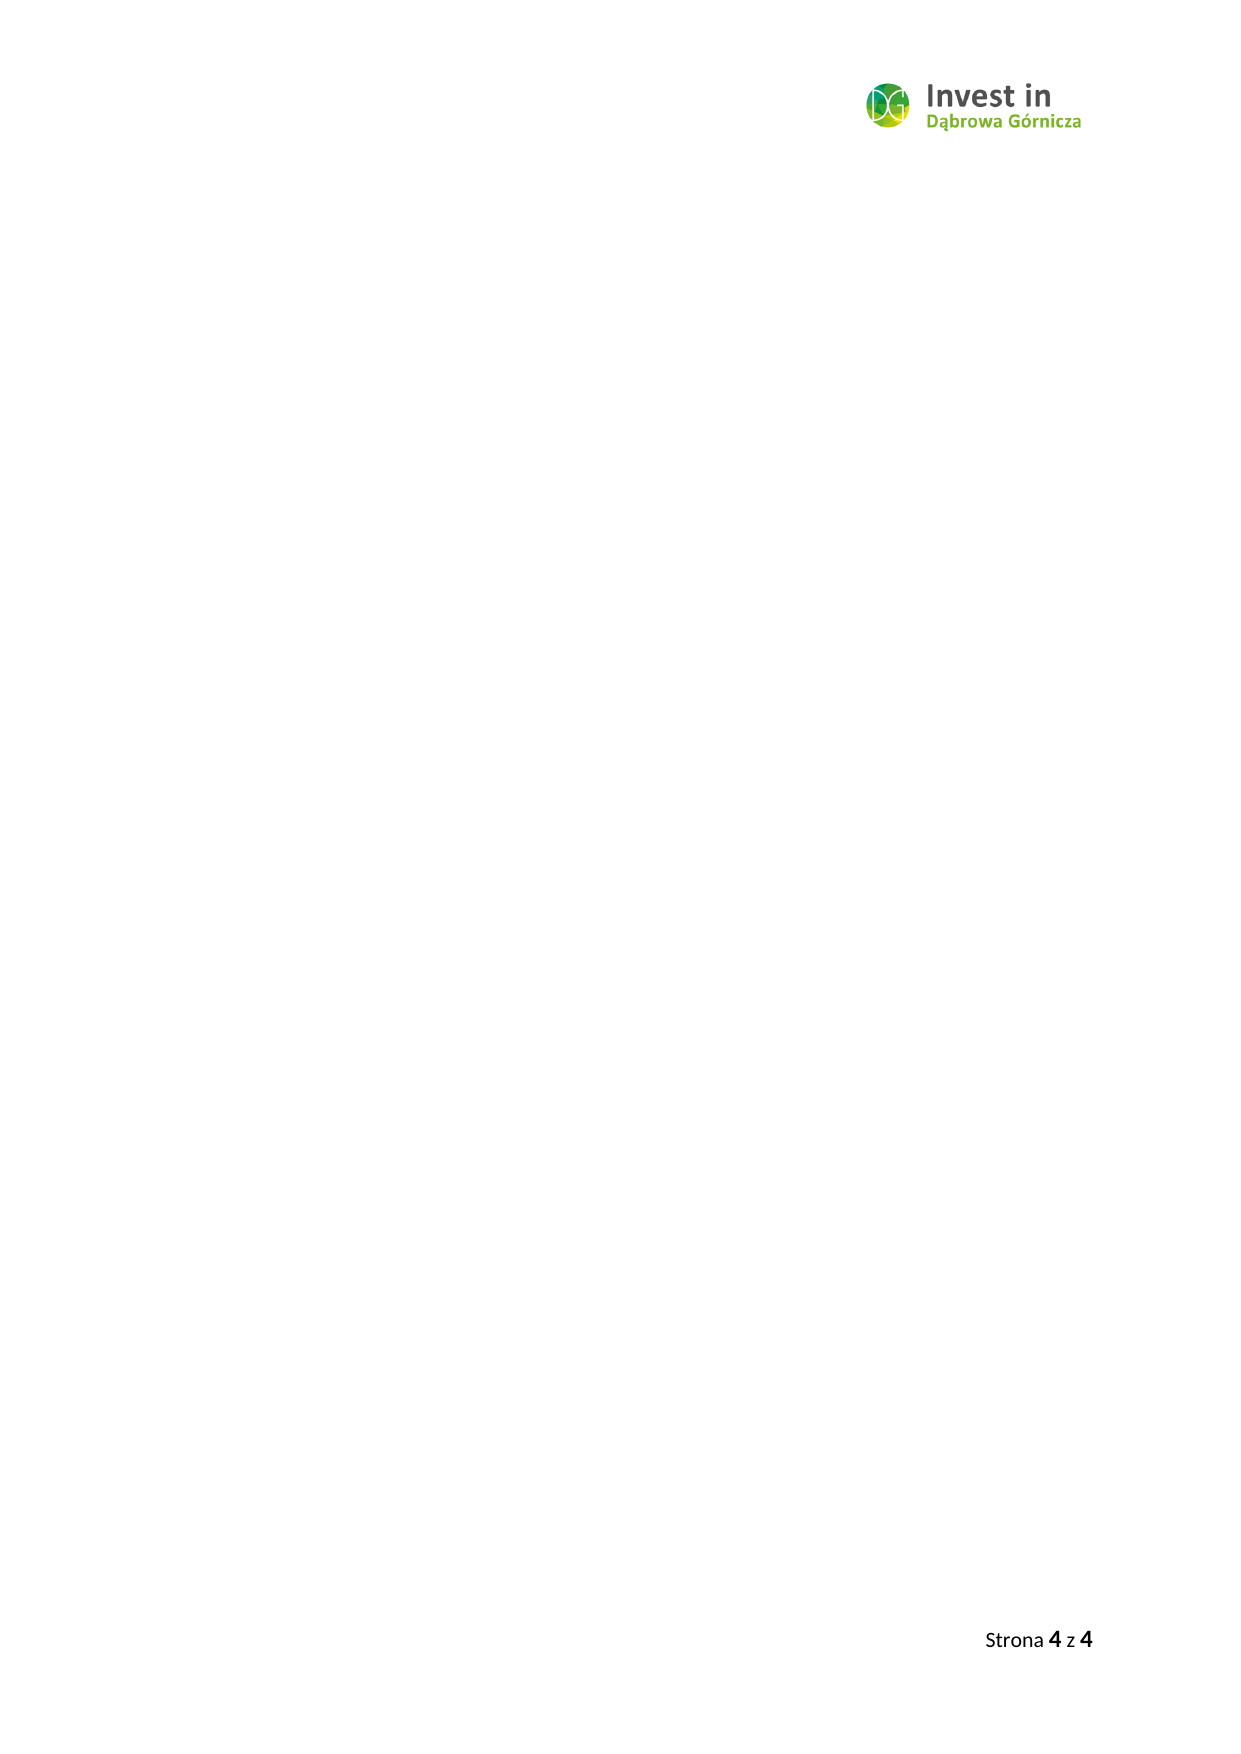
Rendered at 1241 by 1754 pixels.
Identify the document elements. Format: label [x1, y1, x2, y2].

picture [853, 73, 1093, 145]
